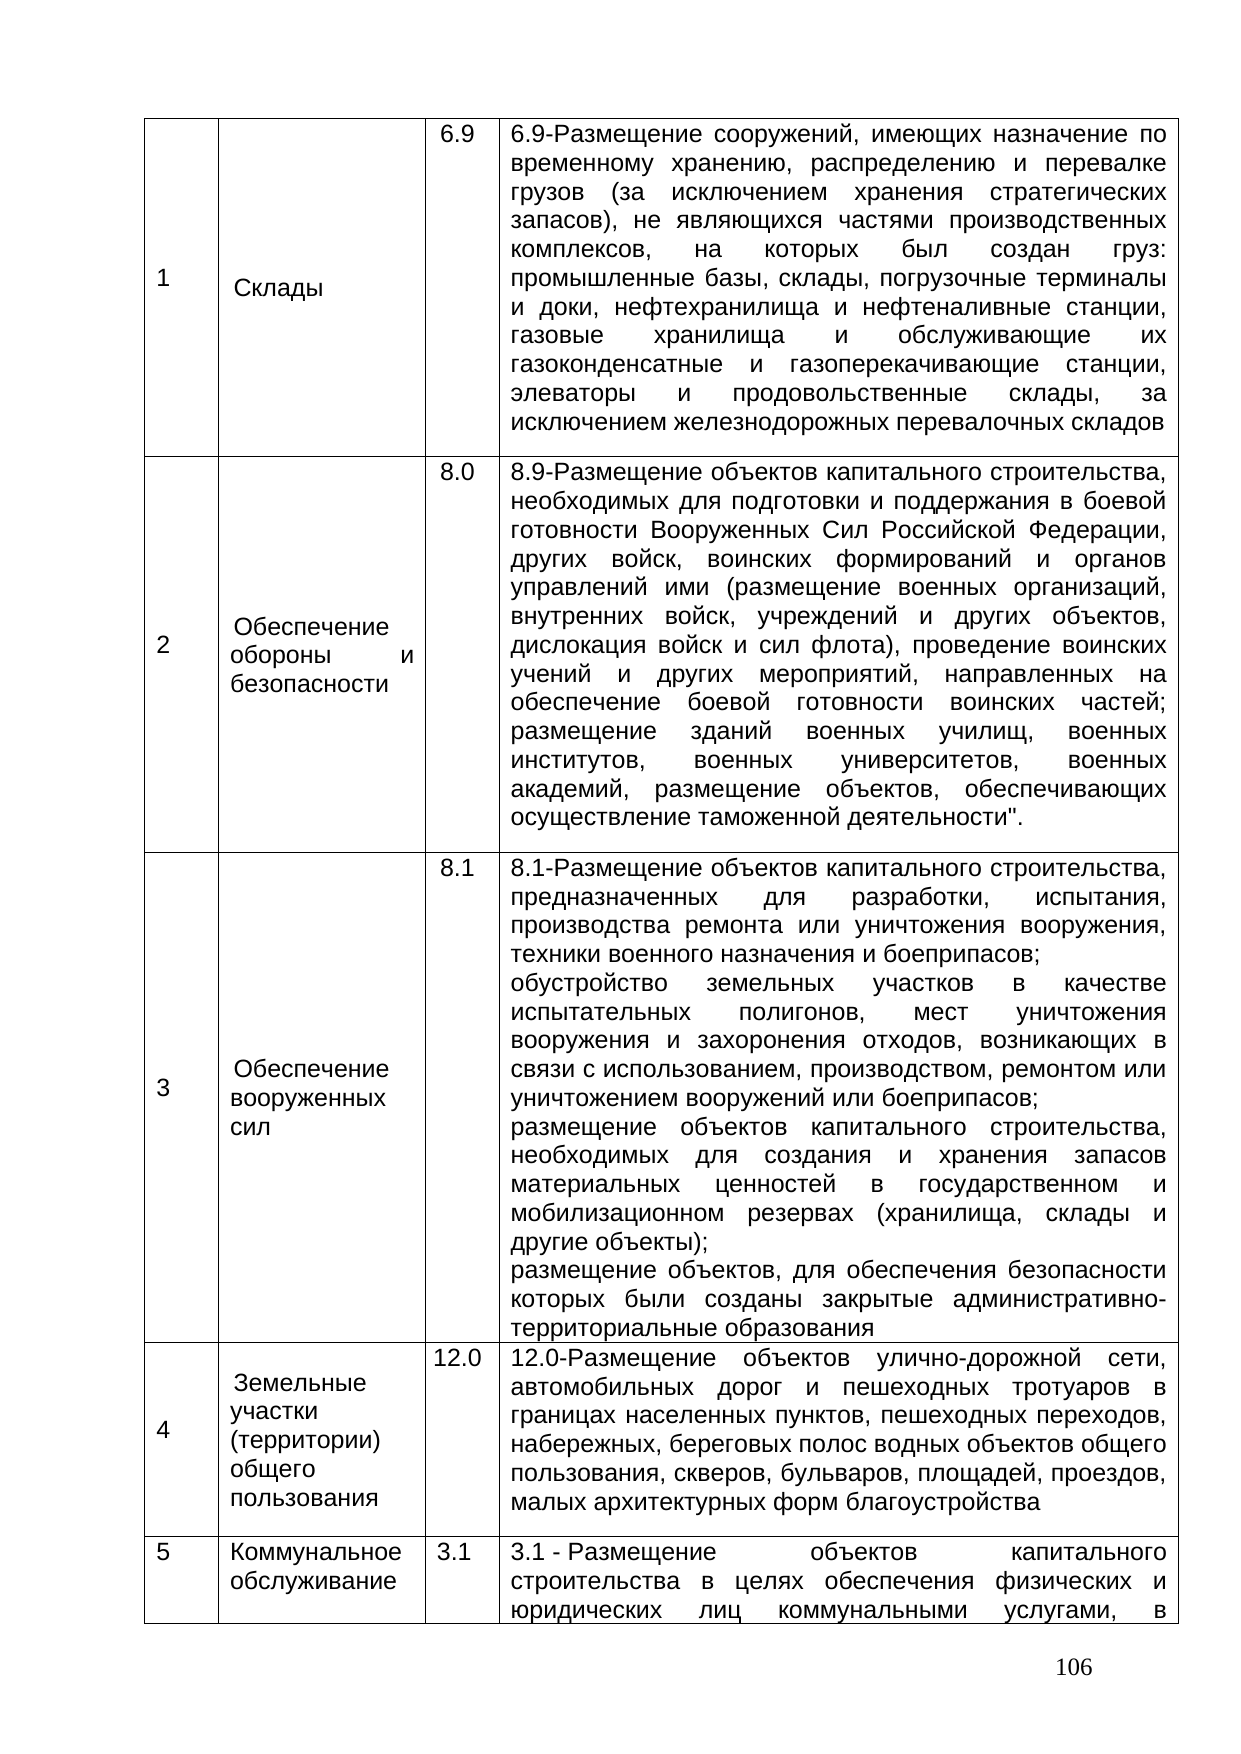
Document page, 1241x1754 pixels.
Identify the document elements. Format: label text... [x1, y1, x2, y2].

table_cell Земельные участки (территории) общего пользования [219, 1343, 425, 1536]
table_cell 8.1 [426, 853, 499, 1342]
table_cell 3 [145, 853, 218, 1342]
table_cell 6.9 [426, 119, 499, 456]
table_cell 3.1 [426, 1537, 499, 1623]
table_cell 5 [145, 1537, 218, 1623]
table_cell Склады [219, 119, 425, 456]
table_cell 12.0 [426, 1343, 499, 1536]
table_cell 8.1-Размещение объектов капитального строительства, предназначенных для разработки, испытания, производства ремонта или уничтожения вооружения, техники военного назначения и боеприпасов; обустройство земельных участков в качестве испытательных полигонов, мест уничтожения вооружения и захоронения отходов, возникающих в связи с использованием, производством, ремонтом или уничтожением вооружений или боеприпасов; размещение объектов капитального строительства, необходимых для создания и хранения запасов материальных ценностей в государственном и мобилизационном резервах (хранилища, склады и другие объекты); размещение объектов, для обеспечения безопасности которых были созданы закрытые административно-территориальные образования [500, 853, 1178, 1342]
table_cell Обеспечение обороны и безопасности [219, 457, 425, 852]
table_cell Обеспечение вооруженных сил [219, 853, 425, 1342]
table_cell 12.0-Размещение объектов улично-дорожной сети, автомобильных дорог и пешеходных тротуаров в границах населенных пунктов, пешеходных переходов, набережных, береговых полос водных объектов общего пользования, скверов, бульваров, площадей, проездов, малых архитектурных форм благоустройства [500, 1343, 1178, 1536]
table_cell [219, 1537, 425, 1623]
table_cell 8.9-Размещение объектов капитального строительства, необходимых для подготовки и поддержания в боевой готовности Вооруженных Сил Российской Федерации, других войск, воинских формирований и органов управлений ими (размещение военных организаций, внутренних войск, учреждений и других объектов, дислокация войск и сил флота), проведение воинских учений и других мероприятий, направленных на обеспечение боевой готовности воинских частей; размещение зданий военных училищ, военных институтов, военных университетов, военных академий, размещение объектов, обеспечивающих осуществление таможенной деятельности". [500, 457, 1178, 852]
table_cell 2 [145, 457, 218, 852]
table_cell 8.0 [426, 457, 499, 852]
table_cell 1 [145, 119, 218, 456]
table_cell 6.9-Размещение сооружений, имеющих назначение по временному хранению, распределению и перевалке грузов (за исключением хранения стратегических запасов), не являющихся частями производственных комплексов, на которых был создан груз: промышленные базы, склады, погрузочные терминалы и доки, нефтехранилища и нефтеналивные станции, газовые хранилища и обслуживающие их газоконденсатные и газоперекачивающие станции, элеваторы и продовольственные склады, за исключением железнодорожных перевалочных складов [500, 119, 1178, 456]
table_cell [500, 1537, 1178, 1623]
table_cell 4 [145, 1343, 218, 1536]
